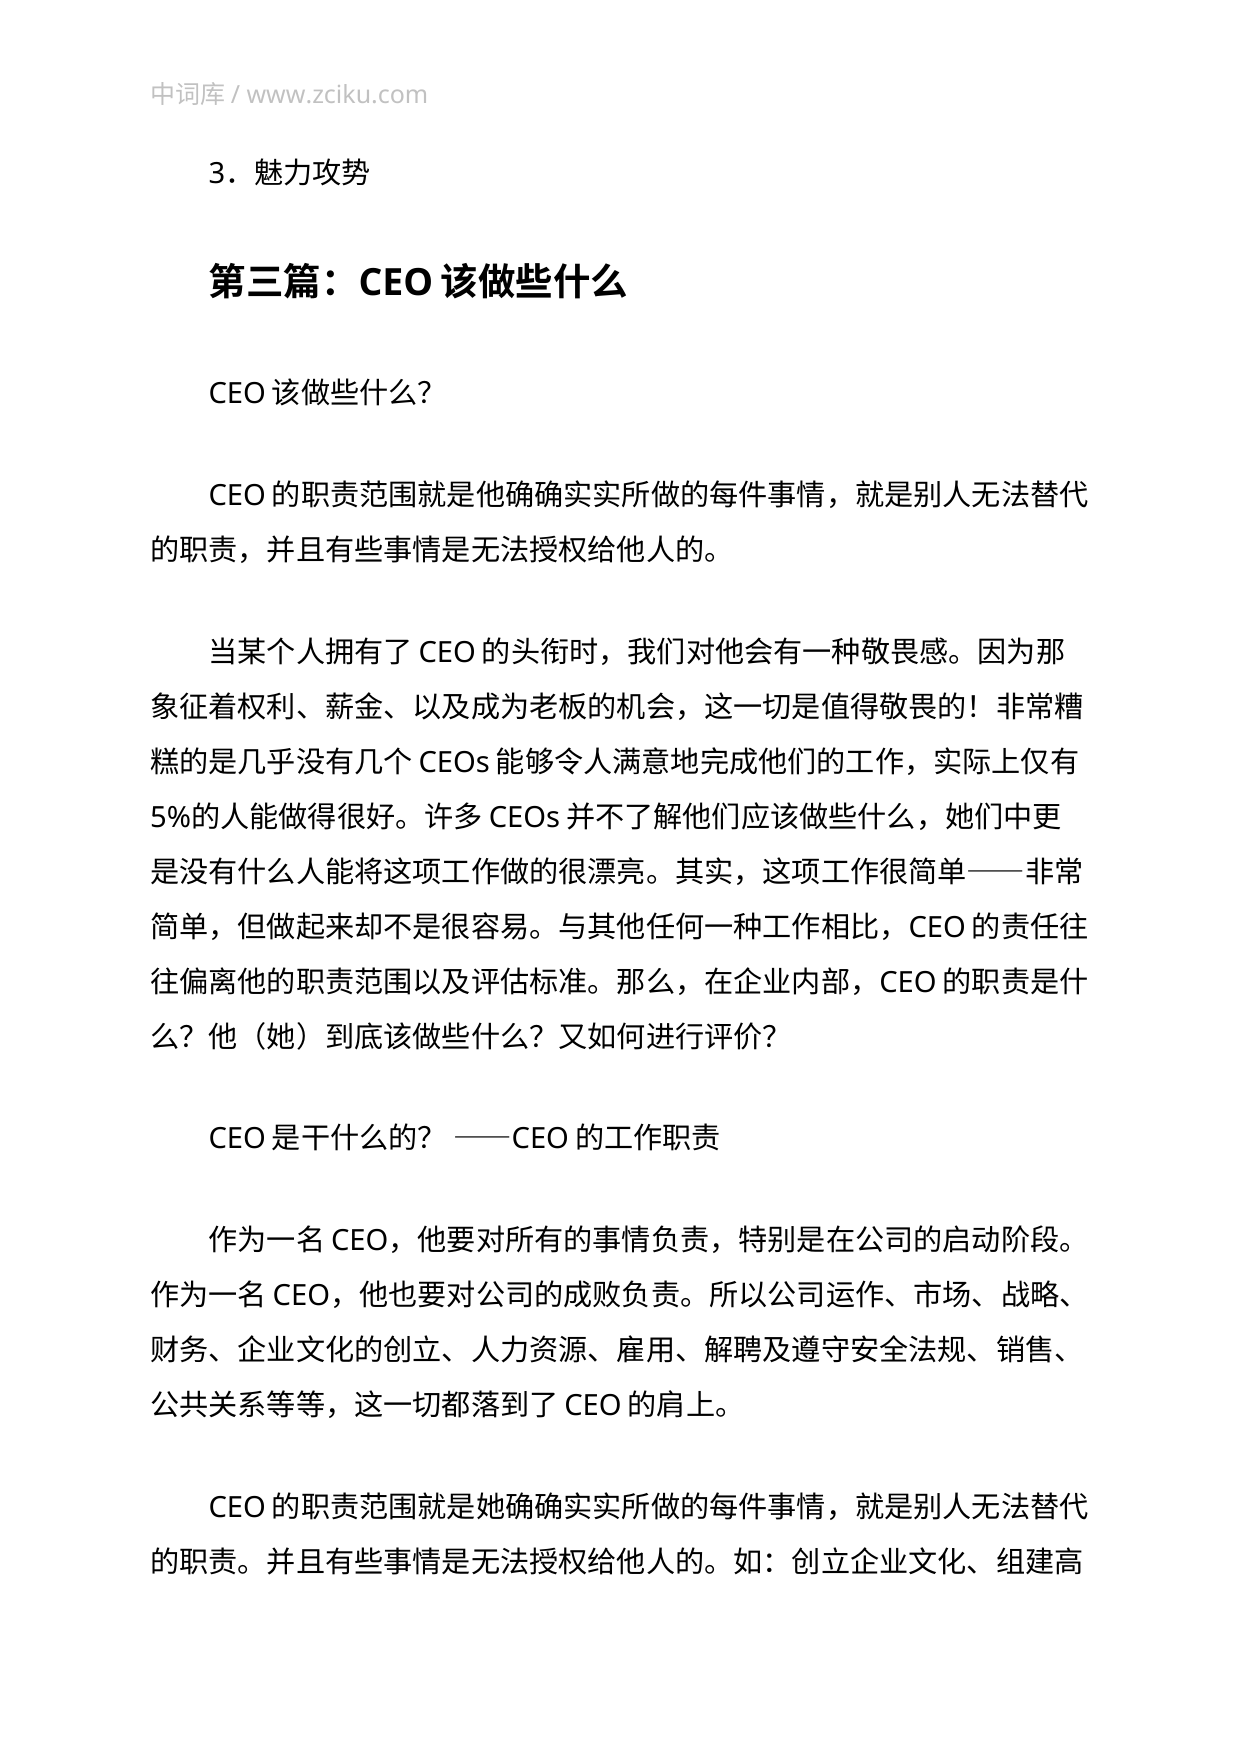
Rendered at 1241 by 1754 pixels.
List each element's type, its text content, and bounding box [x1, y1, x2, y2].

text 第三篇：CEO该做些什么 [150, 252, 1090, 306]
text 3．魅力攻势 [150, 150, 1090, 192]
text CEO该做些什么？ [150, 369, 1090, 412]
text 作为一名CEO，他要对所有的事情负责，特别是在公司的启动阶段。作为一名CEO，他也要对公司的成败负责。所以公司运作、市场、战略、财务、企业文化的创立、人力资源、雇用、解聘及遵守安全法规、销售、公共关系等等，这一切都落到了CEO的肩上。 [150, 1217, 1090, 1424]
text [150, 1484, 1090, 1581]
text 当某个人拥有了CEO的头衔时，我们对他会有一种敬畏感。因为那象征着权利、薪金、以及成为老板的机会，这一切是值得敬畏的！非常糟糕的是几乎没有几个CEOs能够令人满意地完成他们的工作，实际上仅有5%的人能做得很好。许多CEOs并不了解他们应该做些什么，她们中更是没有什么人能将这项工作做的很漂亮。其实，这项工作很简单——非常简单，但做起来却不是很容易。与其他任何一种工作相比，CEO的责任往往偏离他的职责范围以及评估标准。那么，在企业内部，CEO的职责是什么？他（她）到底该做些什么？又如何进行评价？ [150, 628, 1090, 1055]
text CEO的职责范围就是他确确实实所做的每件事情，就是别人无法替代的职责，并且有些事情是无法授权给他人的。 [150, 472, 1090, 569]
text CEO是干什么的？ ——CEO的工作职责 [150, 1115, 1090, 1157]
